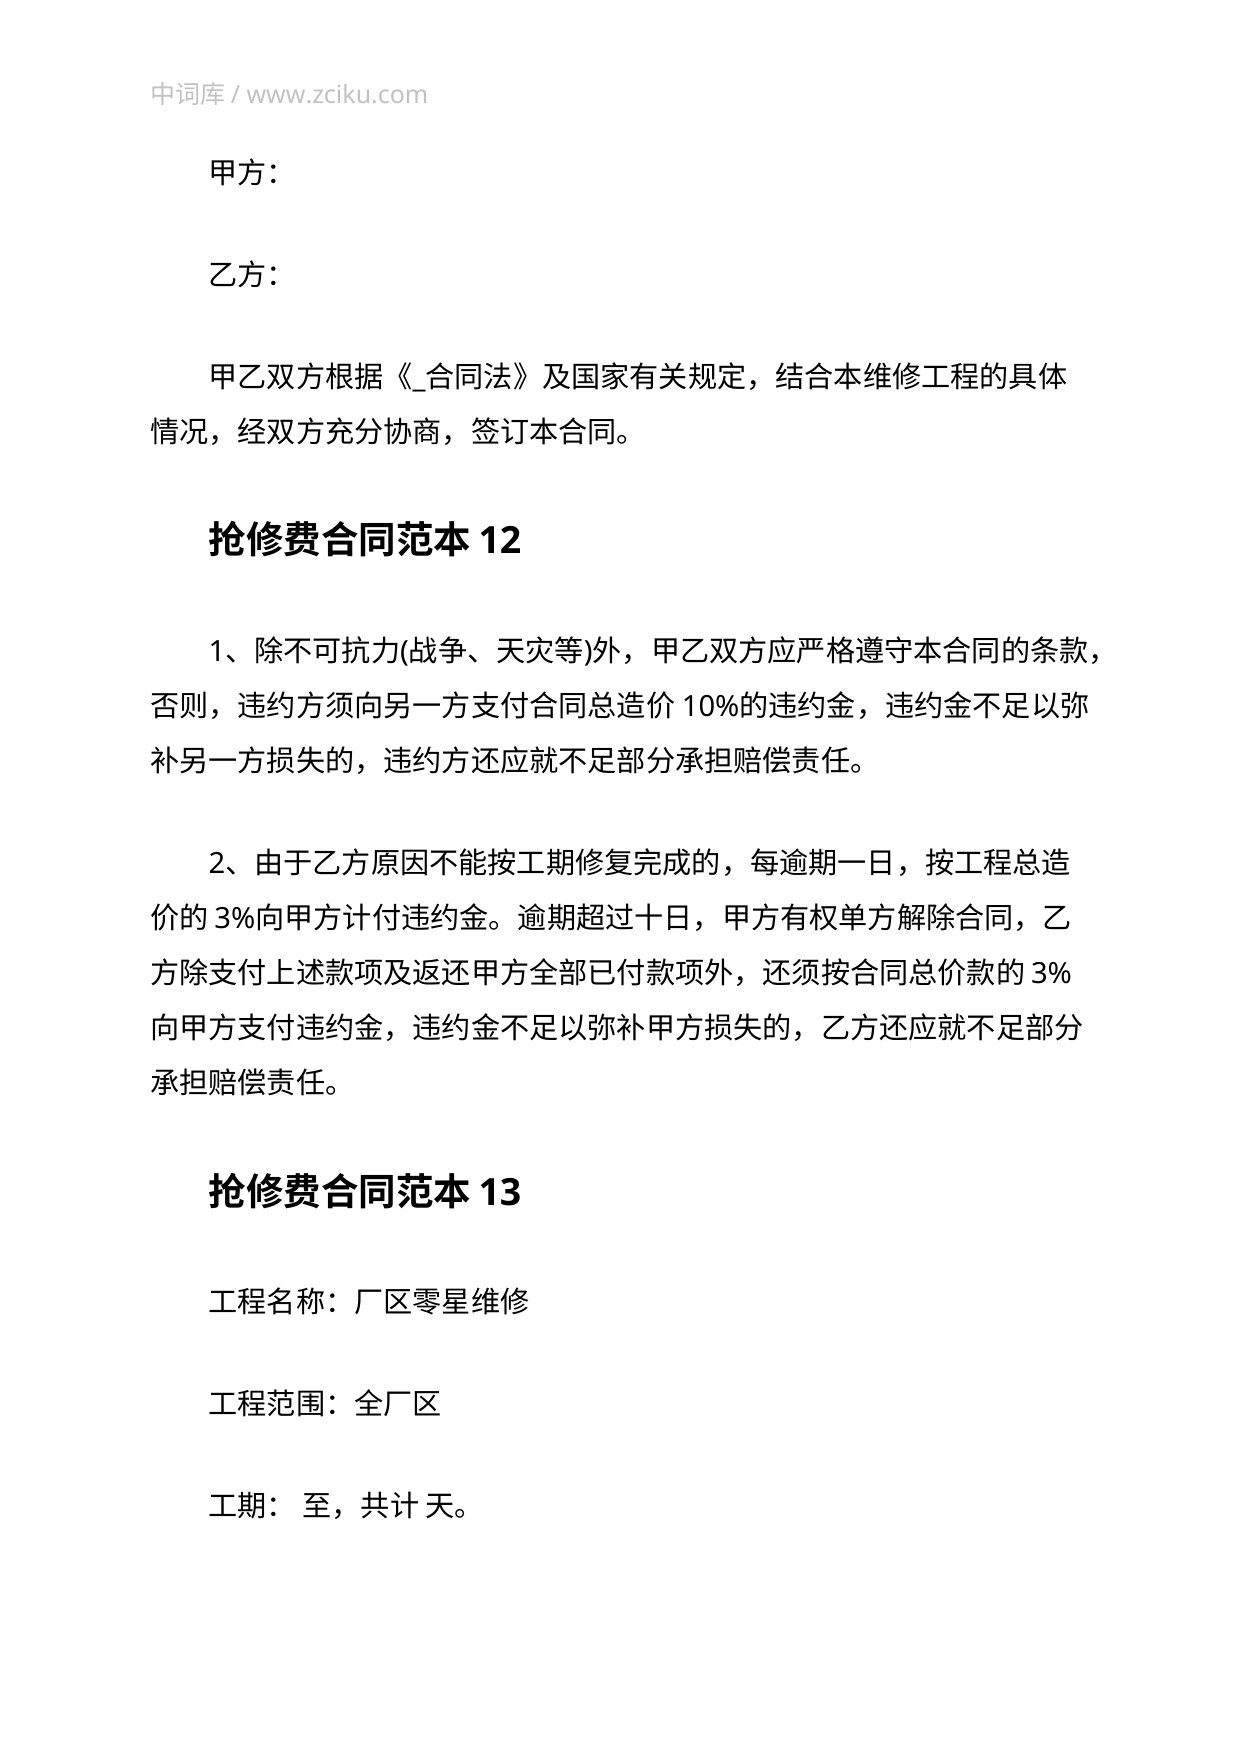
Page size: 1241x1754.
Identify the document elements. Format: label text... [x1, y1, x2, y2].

text 工程范围：全厂区 [150, 1381, 1090, 1423]
text 抢修费合同范本13 [150, 1161, 1090, 1216]
text 抢修费合同范本12 [150, 510, 1090, 565]
text 工程名称：厂区零星维修 [150, 1279, 1090, 1321]
text 甲乙双方根据《_合同法》及国家有关规定，结合本维修工程的具体情况，经双方充分协商，签订本合同。 [150, 353, 1090, 451]
text 1、除不可抗力(战争、天灾等)外，甲乙双方应严格遵守本合同的条款，否则，违约方须向另一方支付合同总造价 10%的违约金，违约金不足以弥补另一方损失的，违约方还应就不足部分承担赔偿责任。 [150, 628, 1090, 780]
text 工期： 至，共计 天。 [150, 1482, 1090, 1525]
text 2、由于乙方原因不能按工期修复完成的，每逾期一日，按工程总造价的3%向甲方计付违约金。逾期超过十日，甲方有权单方解除合同，乙方除支付上述款项及返还甲方全部已付款项外，还须按合同总价款的3%向甲方支付违约金，违约金不足以弥补甲方损失的，乙方还应就不足部分承担赔偿责任。 [150, 840, 1090, 1102]
text 甲方： [150, 150, 1090, 192]
text 乙方： [150, 252, 1090, 294]
